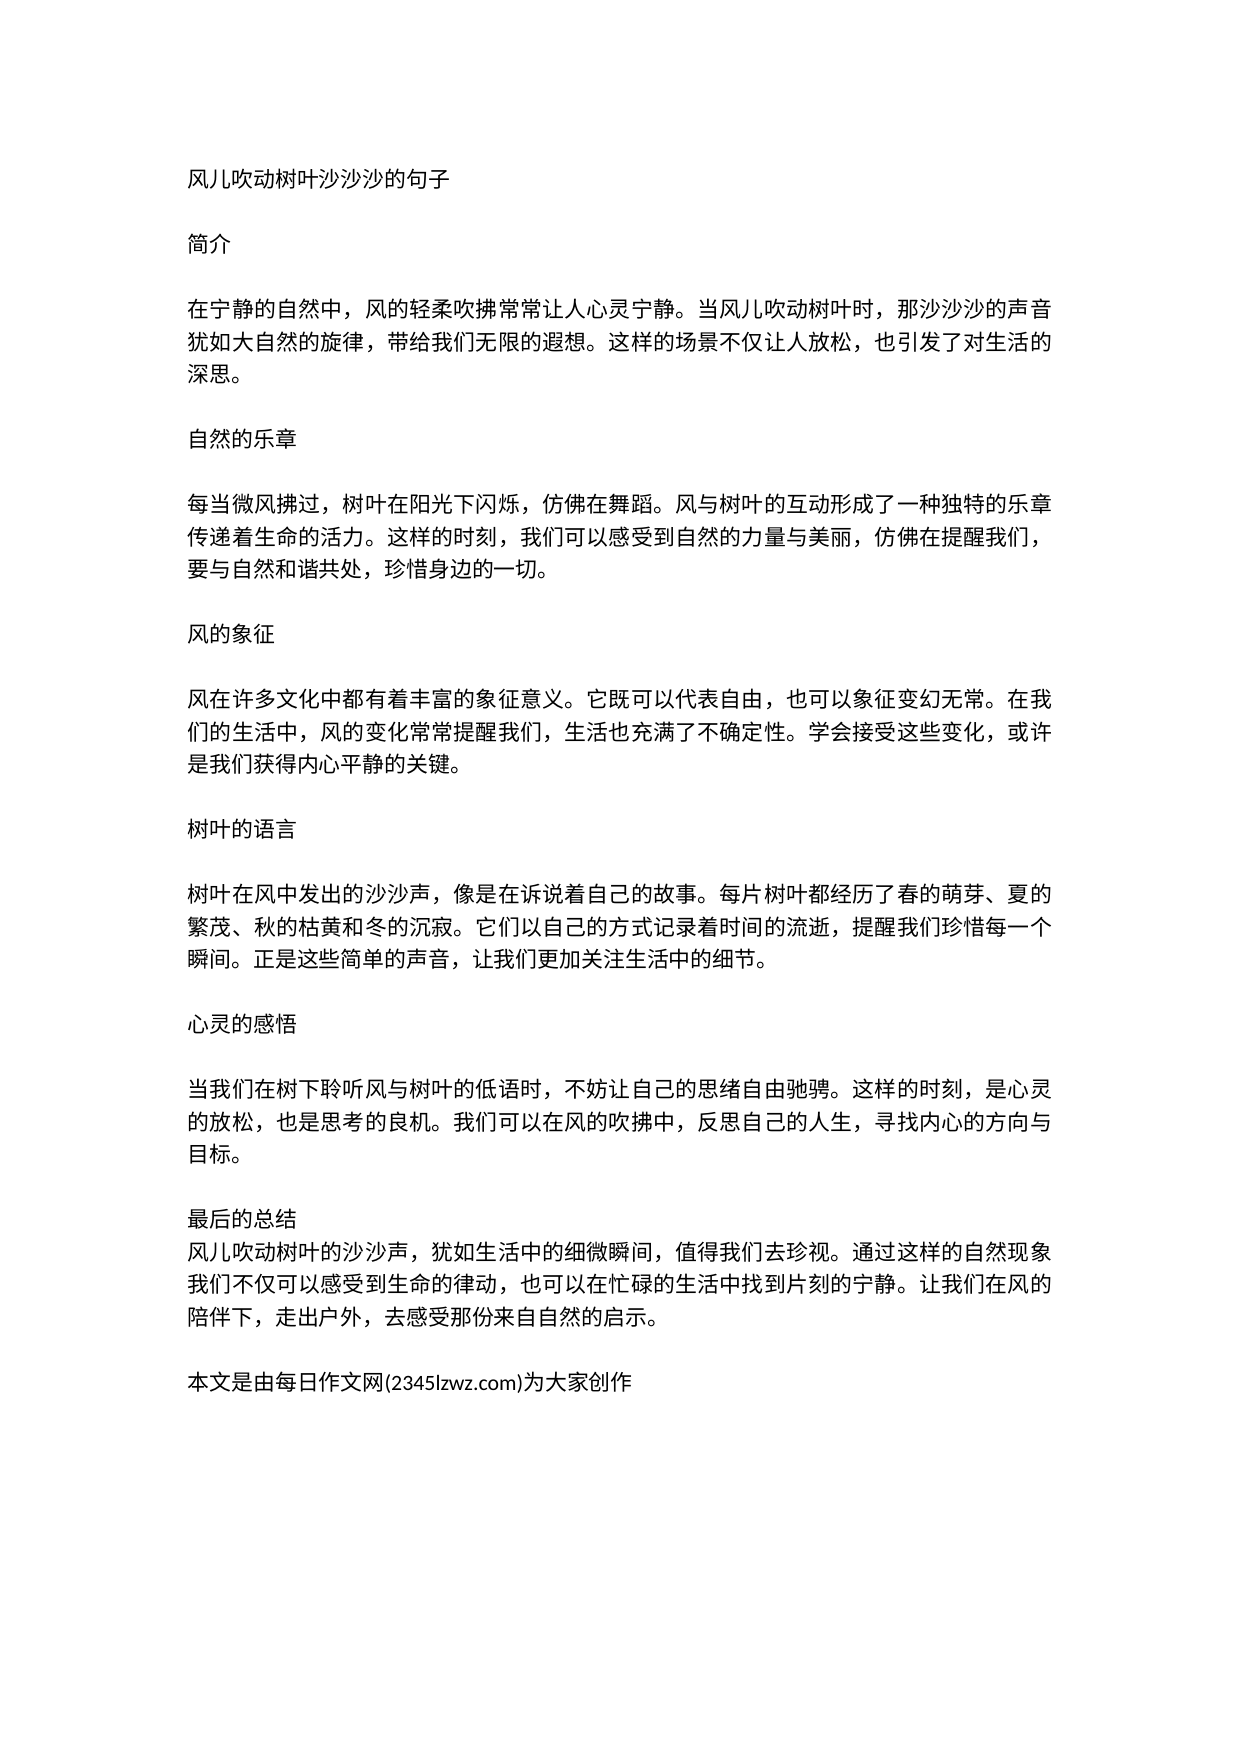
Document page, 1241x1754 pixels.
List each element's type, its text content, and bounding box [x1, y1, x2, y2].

text 简介 [187, 227, 1053, 259]
text 心灵的感悟 [187, 1007, 1053, 1039]
text 树叶的语言 [187, 812, 1053, 844]
text 风的象征 [187, 617, 1053, 649]
text 风儿吹动树叶的沙沙声，犹如生活中的细微瞬间，值得我们去珍视。通过这样的自然现象，我们不仅可以感受到生命的律动，也可以在忙碌的生活中找到片刻的宁静。让我们在风的陪伴下，走出户外，去感受那份来自自然的启示。 [187, 1234, 1053, 1332]
text 在宁静的自然中，风的轻柔吹拂常常让人心灵宁静。当风儿吹动树叶时，那沙沙沙的声音犹如大自然的旋律，带给我们无限的遐想。这样的场景不仅让人放松，也引发了对生活的深思。 [187, 292, 1053, 389]
text 本文是由每日作文网(2345lzwz.com)为大家创作 [187, 1364, 1053, 1397]
text 风在许多文化中都有着丰富的象征意义。它既可以代表自由，也可以象征变幻无常。在我们的生活中，风的变化常常提醒我们，生活也充满了不确定性。学会接受这些变化，或许是我们获得内心平静的关键。 [187, 682, 1053, 779]
text 每当微风拂过，树叶在阳光下闪烁，仿佛在舞蹈。风与树叶的互动形成了一种独特的乐章，传递着生命的活力。这样的时刻，我们可以感受到自然的力量与美丽，仿佛在提醒我们，要与自然和谐共处，珍惜身边的一切。 [187, 487, 1053, 584]
text 自然的乐章 [187, 422, 1053, 454]
text 当我们在树下聆听风与树叶的低语时，不妨让自己的思绪自由驰骋。这样的时刻，是心灵的放松，也是思考的良机。我们可以在风的吹拂中，反思自己的人生，寻找内心的方向与目标。 [187, 1072, 1053, 1169]
text 风儿吹动树叶沙沙沙的句子 [187, 162, 1053, 194]
text 最后的总结 [187, 1202, 1053, 1234]
text 树叶在风中发出的沙沙声，像是在诉说着自己的故事。每片树叶都经历了春的萌芽、夏的繁茂、秋的枯黄和冬的沉寂。它们以自己的方式记录着时间的流逝，提醒我们珍惜每一个瞬间。正是这些简单的声音，让我们更加关注生活中的细节。 [187, 877, 1053, 974]
